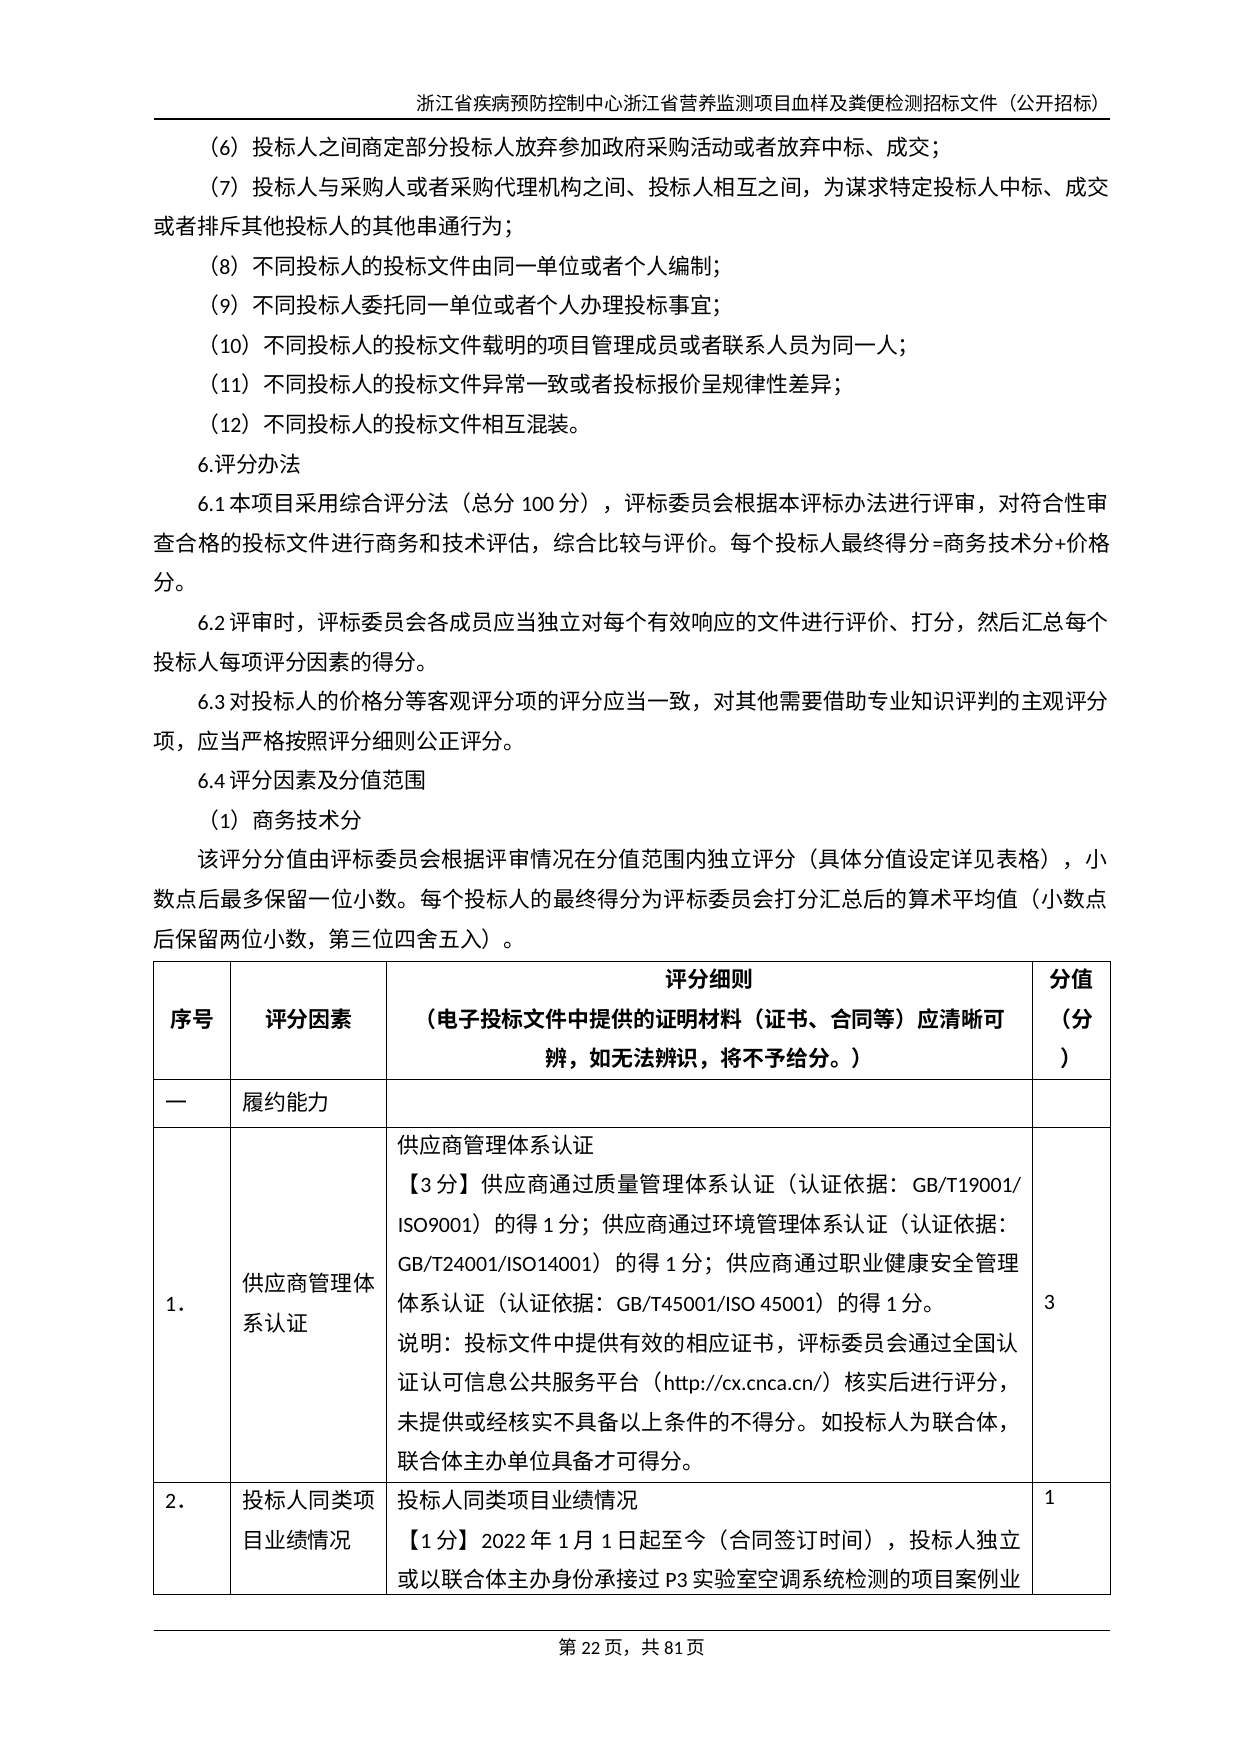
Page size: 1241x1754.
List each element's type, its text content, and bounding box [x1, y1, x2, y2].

text 6.1本项目采用综合评分法（总分100分），评标委员会根据本评标办法进行评审，对符合性审查合格的投标文件进行商务和技术评估，综合比较与评价。每个投标人最终得分=商务技术分+价格分。 [153, 486, 1110, 597]
list 投标人之间商定部分投标人放弃参加政府采购活动或者放弃中标、成交； [153, 130, 1110, 162]
table_cell 一 [154, 1080, 230, 1127]
table_cell [387, 1080, 1032, 1127]
table_cell 投标人同类项目业绩情况 [231, 1483, 386, 1594]
table_cell [154, 1128, 230, 1482]
text 该评分分值由评标委员会根据评审情况在分值范围内独立评分（具体分值设定详见表格），小数点后最多保留一位小数。每个投标人的最终得分为评标委员会打分汇总后的算术平均值（小数点后保留两位小数，第三位四舍五入）。 [153, 842, 1110, 953]
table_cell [387, 1483, 1032, 1594]
list 不同投标人的投标文件由同一单位或者个人编制； [153, 249, 1110, 280]
subtitle （1）商务技术分 [153, 803, 1110, 834]
table_cell [1033, 1080, 1110, 1127]
list 不同投标人的投标文件载明的项目管理成员或者联系人员为同一人； [153, 328, 1110, 359]
table_cell 供应商管理体系认证 [231, 1128, 386, 1482]
table_header 评分细则 （电子投标文件中提供的证明材料（证书、合同等）应清晰可辨，如无法辨识，将不予给分。） [387, 962, 1032, 1079]
list 投标人与采购人或者采购代理机构之间、投标人相互之间，为谋求特定投标人中标、成交或者排斥其他投标人的其他串通行为； [153, 169, 1110, 241]
table_header 序号 [154, 962, 230, 1079]
text 6.4评分因素及分值范围 [153, 763, 1110, 795]
table_cell [154, 1483, 230, 1594]
text 6.3对投标人的价格分等客观评分项的评分应当一致，对其他需要借助专业知识评判的主观评分项，应当严格按照评分细则公正评分。 [153, 684, 1110, 755]
table_cell 供应商管理体系认证 【3分】供应商通过质量管理体系认证（认证依据：GB/T19001/ISO9001）的得1分；供应商通过环境管理体系认证（认证依据：GB/T24001/ISO14001）的得1分；供应商通过职业健康安全管理体系认证（认证依据：GB/T45001/ISO 45001）的得1分。 说明：投标文件中提供有效的相应证书，评标委员会通过全国认证认可信息公共服务平台（http://cx.cnca.cn/）核实后进行评分，未提供或经核实不具备以上条件的不得分。如投标人为联合体，联合体主办单位具备才可得分。 [387, 1128, 1032, 1482]
table_header 分值（分） [1033, 962, 1110, 1079]
list 不同投标人委托同一单位或者个人办理投标事宜； [153, 288, 1110, 320]
text （12）不同投标人的投标文件相互混装。 [153, 407, 1110, 439]
table_cell 履约能力 [231, 1080, 386, 1127]
table_cell 3 [1033, 1128, 1110, 1482]
table_cell 1 [1033, 1483, 1110, 1594]
subtitle 6.评分办法 [153, 447, 1110, 478]
list 不同投标人的投标文件异常一致或者投标报价呈规律性差异； [153, 367, 1110, 399]
text 6.2评审时，评标委员会各成员应当独立对每个有效响应的文件进行评价、打分，然后汇总每个投标人每项评分因素的得分。 [153, 605, 1110, 676]
table_header 评分因素 [231, 962, 386, 1079]
